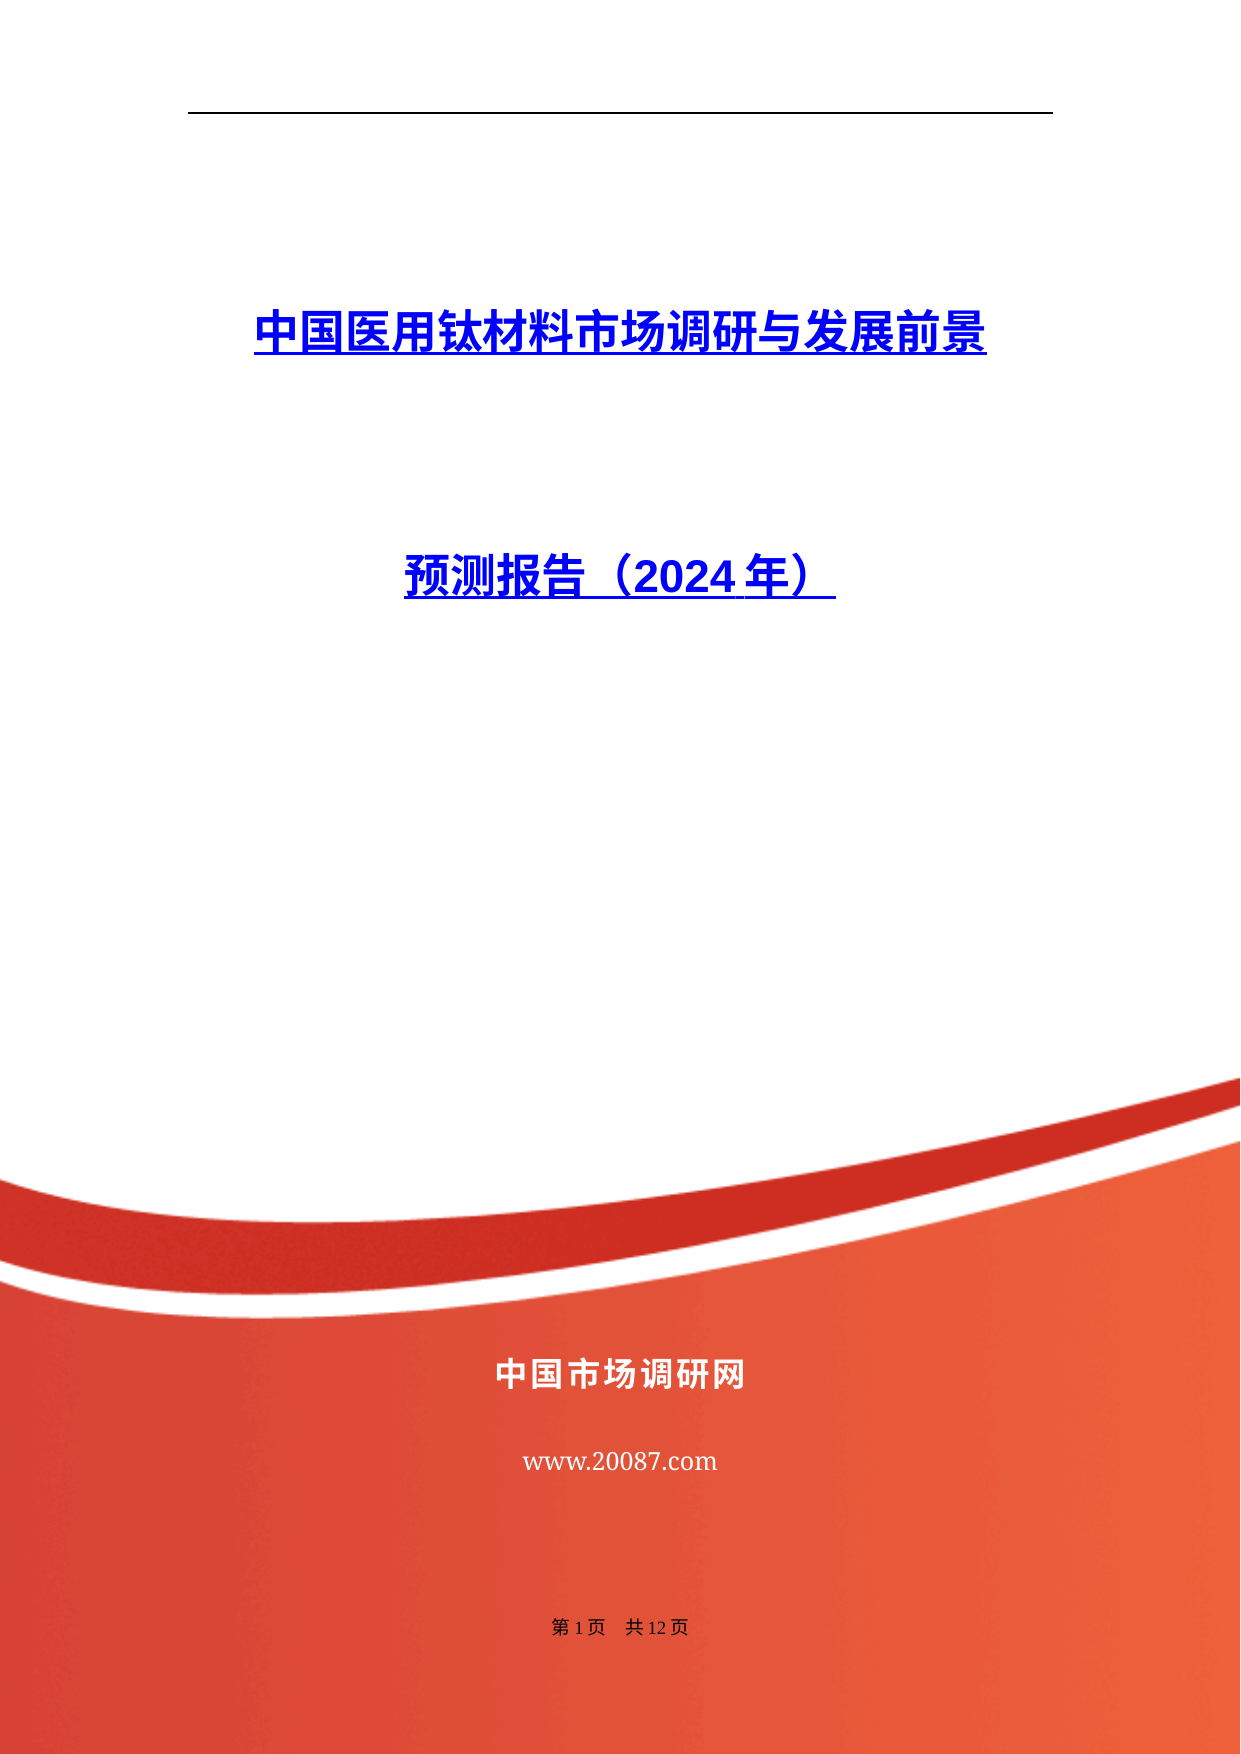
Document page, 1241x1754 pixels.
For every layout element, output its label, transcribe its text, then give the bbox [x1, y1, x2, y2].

text www.20087.com [187, 1428, 1053, 1493]
picture [0, 1006, 1241, 1754]
subtitle 中国市场调研网 [187, 1339, 1053, 1404]
table_header 中国医用钛材料市场调研与发展前景预测报告（2024年） [188, 207, 1053, 773]
